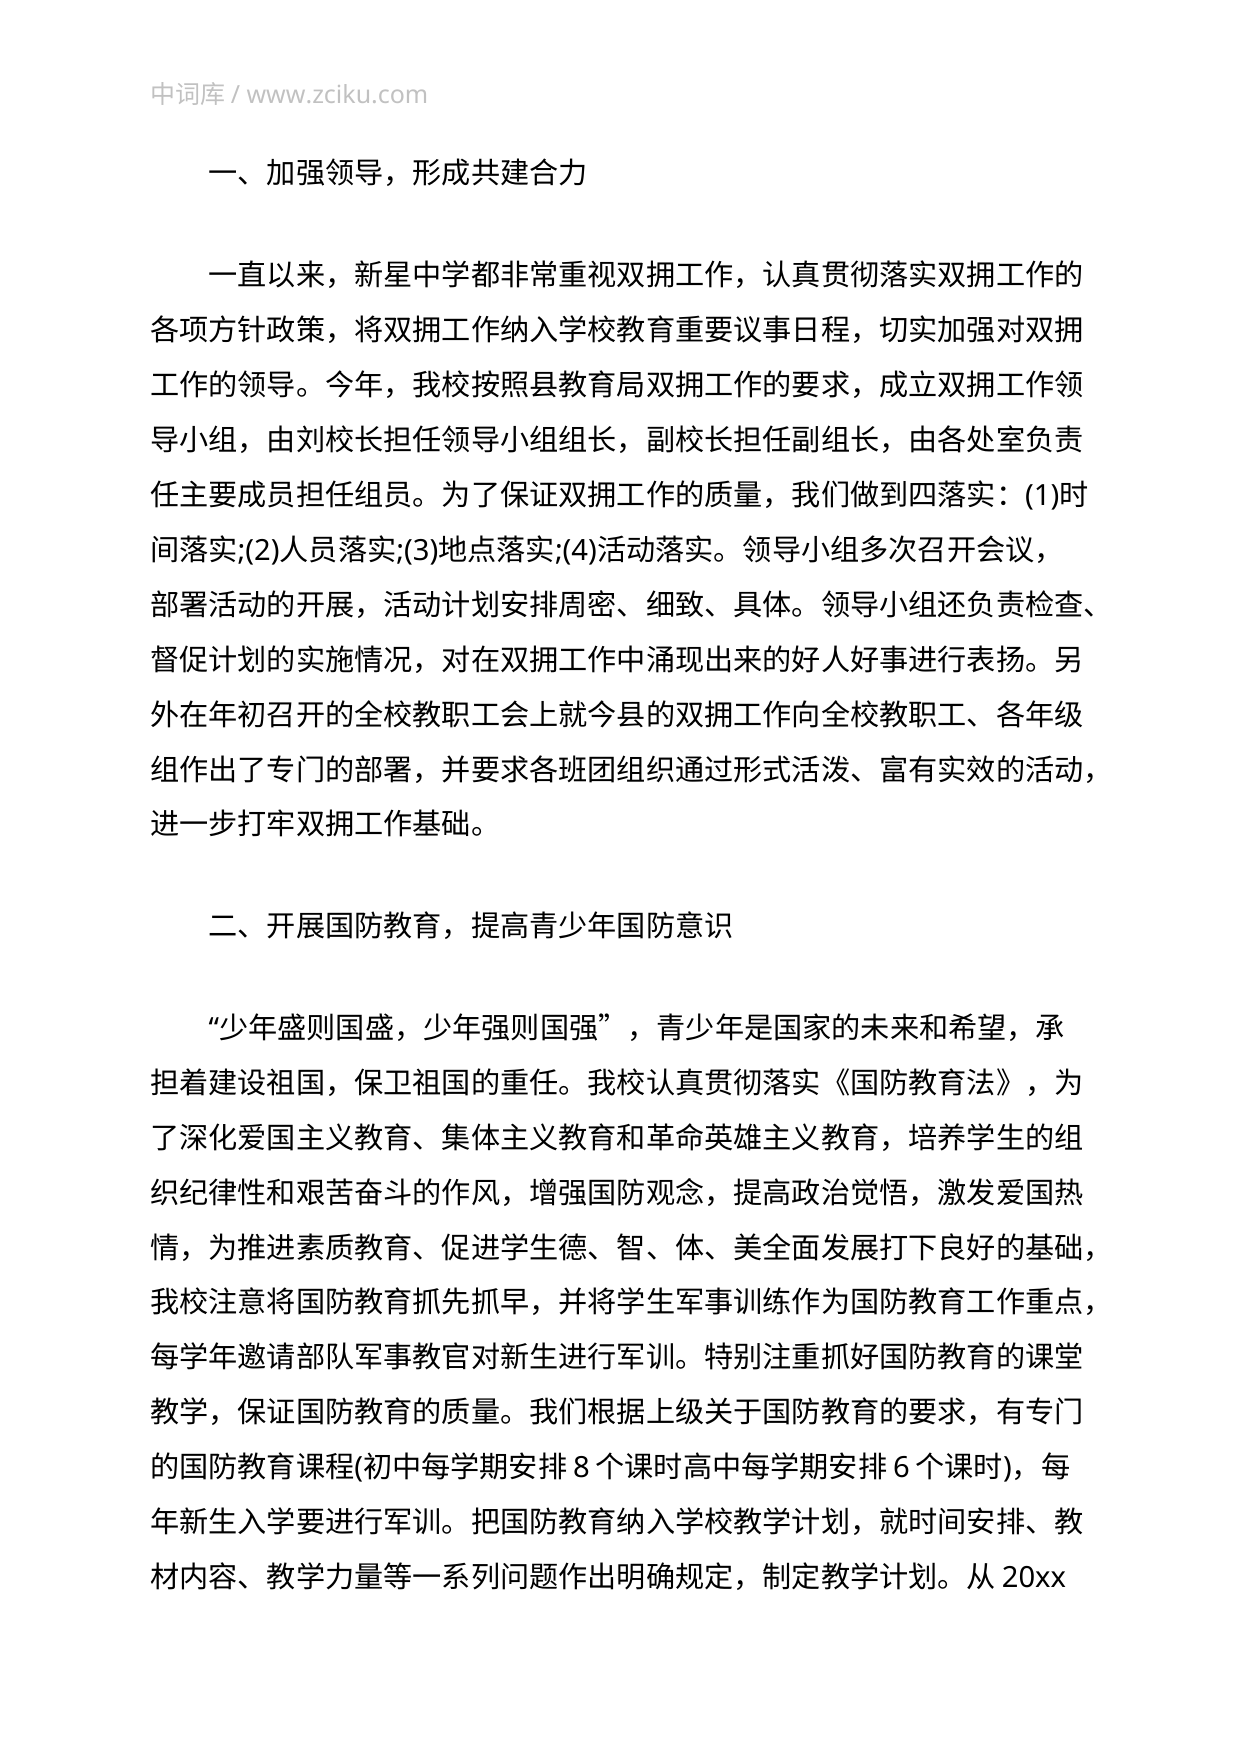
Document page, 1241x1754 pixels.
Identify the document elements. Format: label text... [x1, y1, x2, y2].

text 一、加强领导，形成共建合力 [150, 150, 1090, 192]
text 二、开展国防教育，提高青少年国防意识 [150, 903, 1090, 945]
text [150, 1004, 1090, 1596]
text 一直以来，新星中学都非常重视双拥工作，认真贯彻落实双拥工作的各项方针政策，将双拥工作纳入学校教育重要议事日程，切实加强对双拥工作的领导。今年，我校按照县教育局双拥工作的要求，成立双拥工作领导小组，由刘校长担任领导小组组长，副校长担任副组长，由各处室负责任主要成员担任组员。为了保证双拥工作的质量，我们做到四落实：(1)时间落实;(2)人员落实;(3)地点落实;(4)活动落实。领导小组多次召开会议，部署活动的开展，活动计划安排周密、细致、具体。领导小组还负责检查、督促计划的实施情况，对在双拥工作中涌现出来的好人好事进行表扬。另外在年初召开的全校教职工会上就今县的双拥工作向全校教职工、各年级组作出了专门的部署，并要求各班团组织通过形式活泼、富有实效的活动，进一步打牢双拥工作基础。 [150, 252, 1090, 843]
